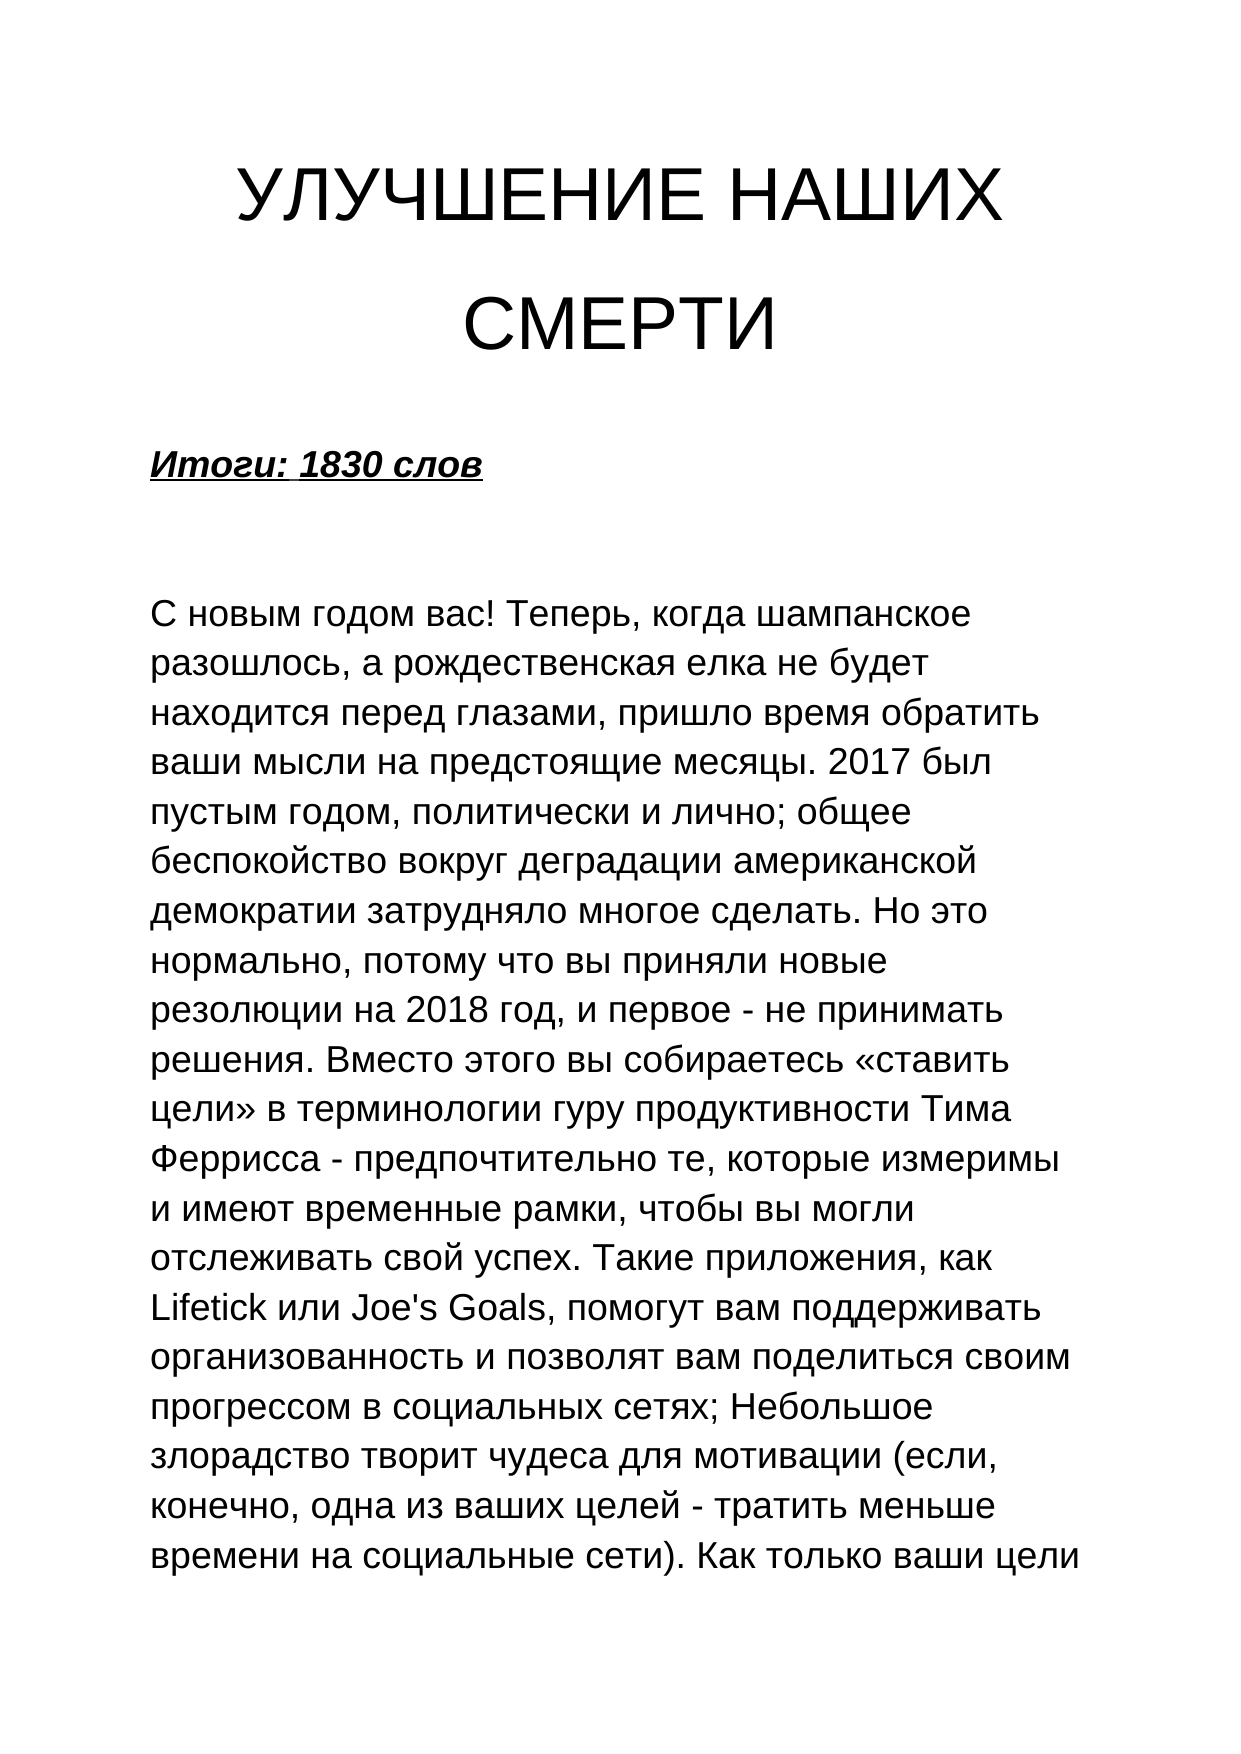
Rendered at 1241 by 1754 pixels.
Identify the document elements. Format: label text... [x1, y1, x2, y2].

text Итоги: 1830 слов [150, 442, 1090, 485]
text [150, 591, 1090, 1576]
text УЛУЧШЕНИЕ НАШИХ СМЕРТИ [150, 150, 1090, 366]
